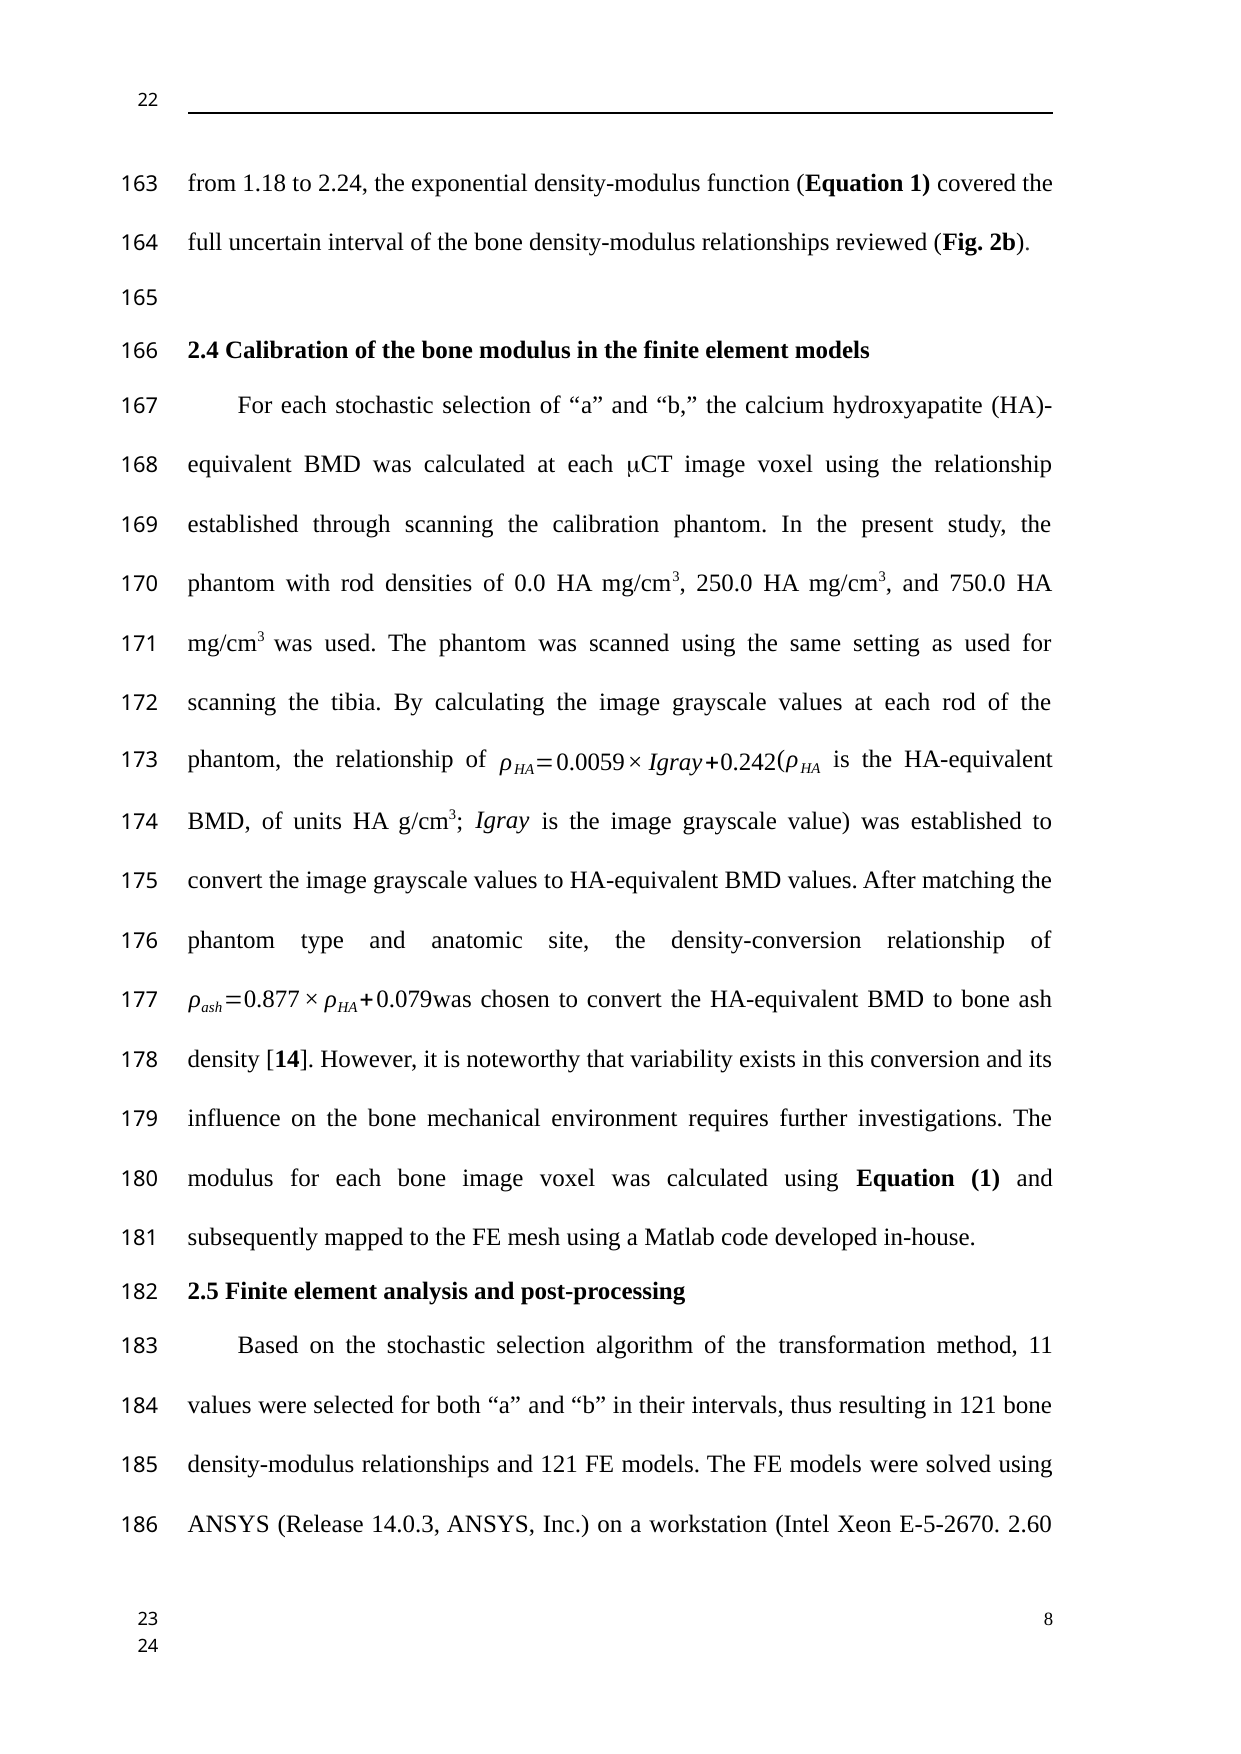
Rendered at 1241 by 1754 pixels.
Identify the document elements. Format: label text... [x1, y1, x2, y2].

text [187, 163, 1053, 262]
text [187, 1325, 1053, 1543]
text 2.5 Finite element analysis and post-processing [187, 1271, 1053, 1311]
text 2.4 Calibration of the bone modulus in the finite element models [187, 330, 1053, 370]
text For each stochastic selection of “a” and “b,” the calcium hydroxyapatite (HA)-equivalent BMD was calculated at each CT image voxel using the relationship established through scanning the calibration phantom. In the present study, the phantom with rod densities of 0.0 HA mg/cm3, 250.0 HA mg/cm3, and 750.0 HA mg/cm3 was used. The phantom was scanned using the same setting as used for scanning the tibia. By calculating the image grayscale values at each rod of the phantom, the relationship of ( is the HA-equivalent BMD, of units HA g/cm3; is the image grayscale value) was established to convert the image grayscale values to HA-equivalent BMD values. After matching the phantom type and anatomic site, the density-conversion relationship of was chosen to convert the HA-equivalent BMD to bone ash density [14]. However, it is noteworthy that variability exists in this conversion and its influence on the bone mechanical environment requires further investigations. The modulus for each bone image voxel was calculated using Equation (1) and subsequently mapped to the FE mesh using a Matlab code developed in-house. [187, 384, 1053, 1257]
